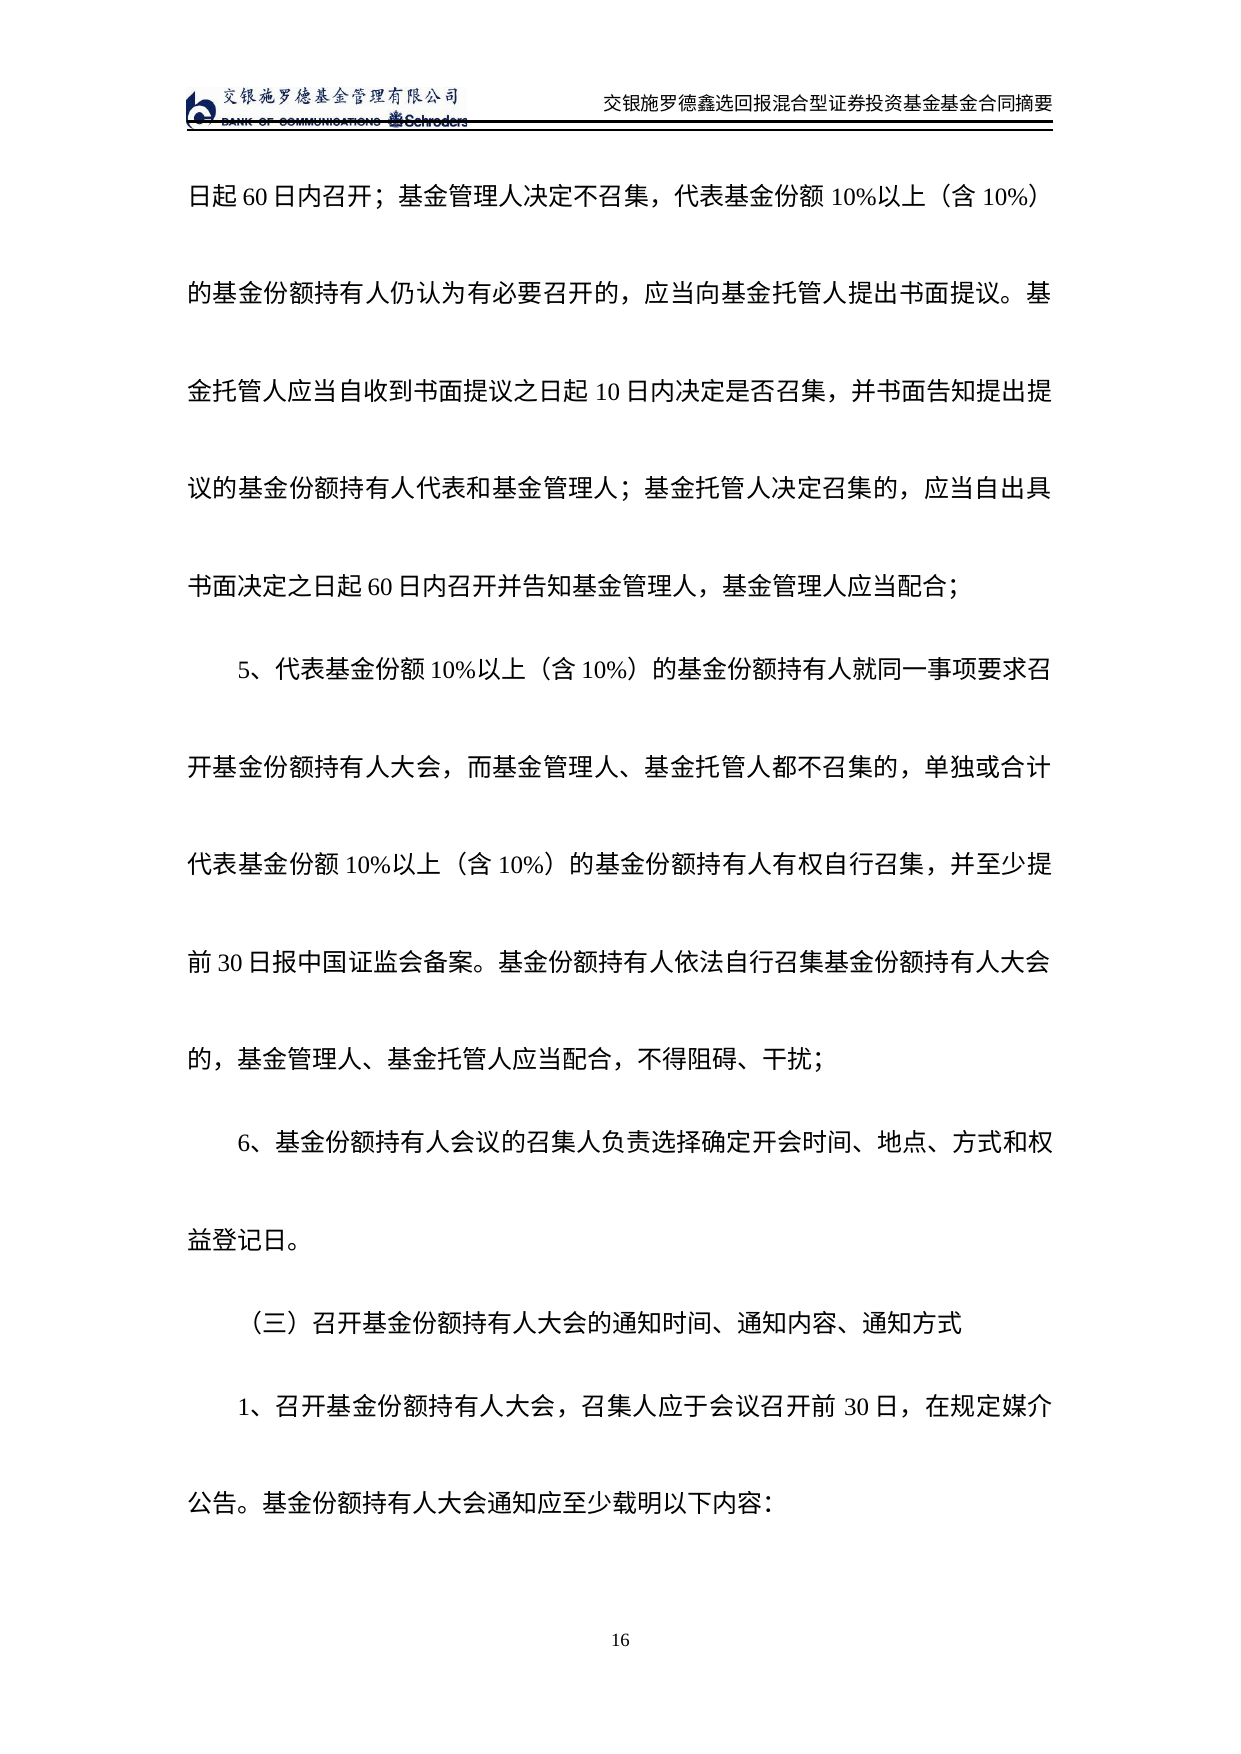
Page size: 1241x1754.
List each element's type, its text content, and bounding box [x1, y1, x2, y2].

picture [186, 87, 468, 129]
text 6、基金份额持有人会议的召集人负责选择确定开会时间、地点、方式和权益登记日。 [187, 1108, 1053, 1271]
text 5、代表基金份额10%以上（含10%）的基金份额持有人就同一事项要求召开基金份额持有人大会，而基金管理人、基金托管人都不召集的，单独或合计代表基金份额10%以上（含10%）的基金份额持有人有权自行召集，并至少提前30日报中国证监会备案。基金份额持有人依法自行召集基金份额持有人大会的，基金管理人、基金托管人应当配合，不得阻碍、干扰； [187, 635, 1053, 1090]
text 1、召开基金份额持有人大会，召集人应于会议召开前30日，在规定媒介公告。基金份额持有人大会通知应至少载明以下内容： [187, 1372, 1053, 1534]
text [187, 162, 1053, 617]
text （三）召开基金份额持有人大会的通知时间、通知内容、通知方式 [187, 1289, 1053, 1354]
